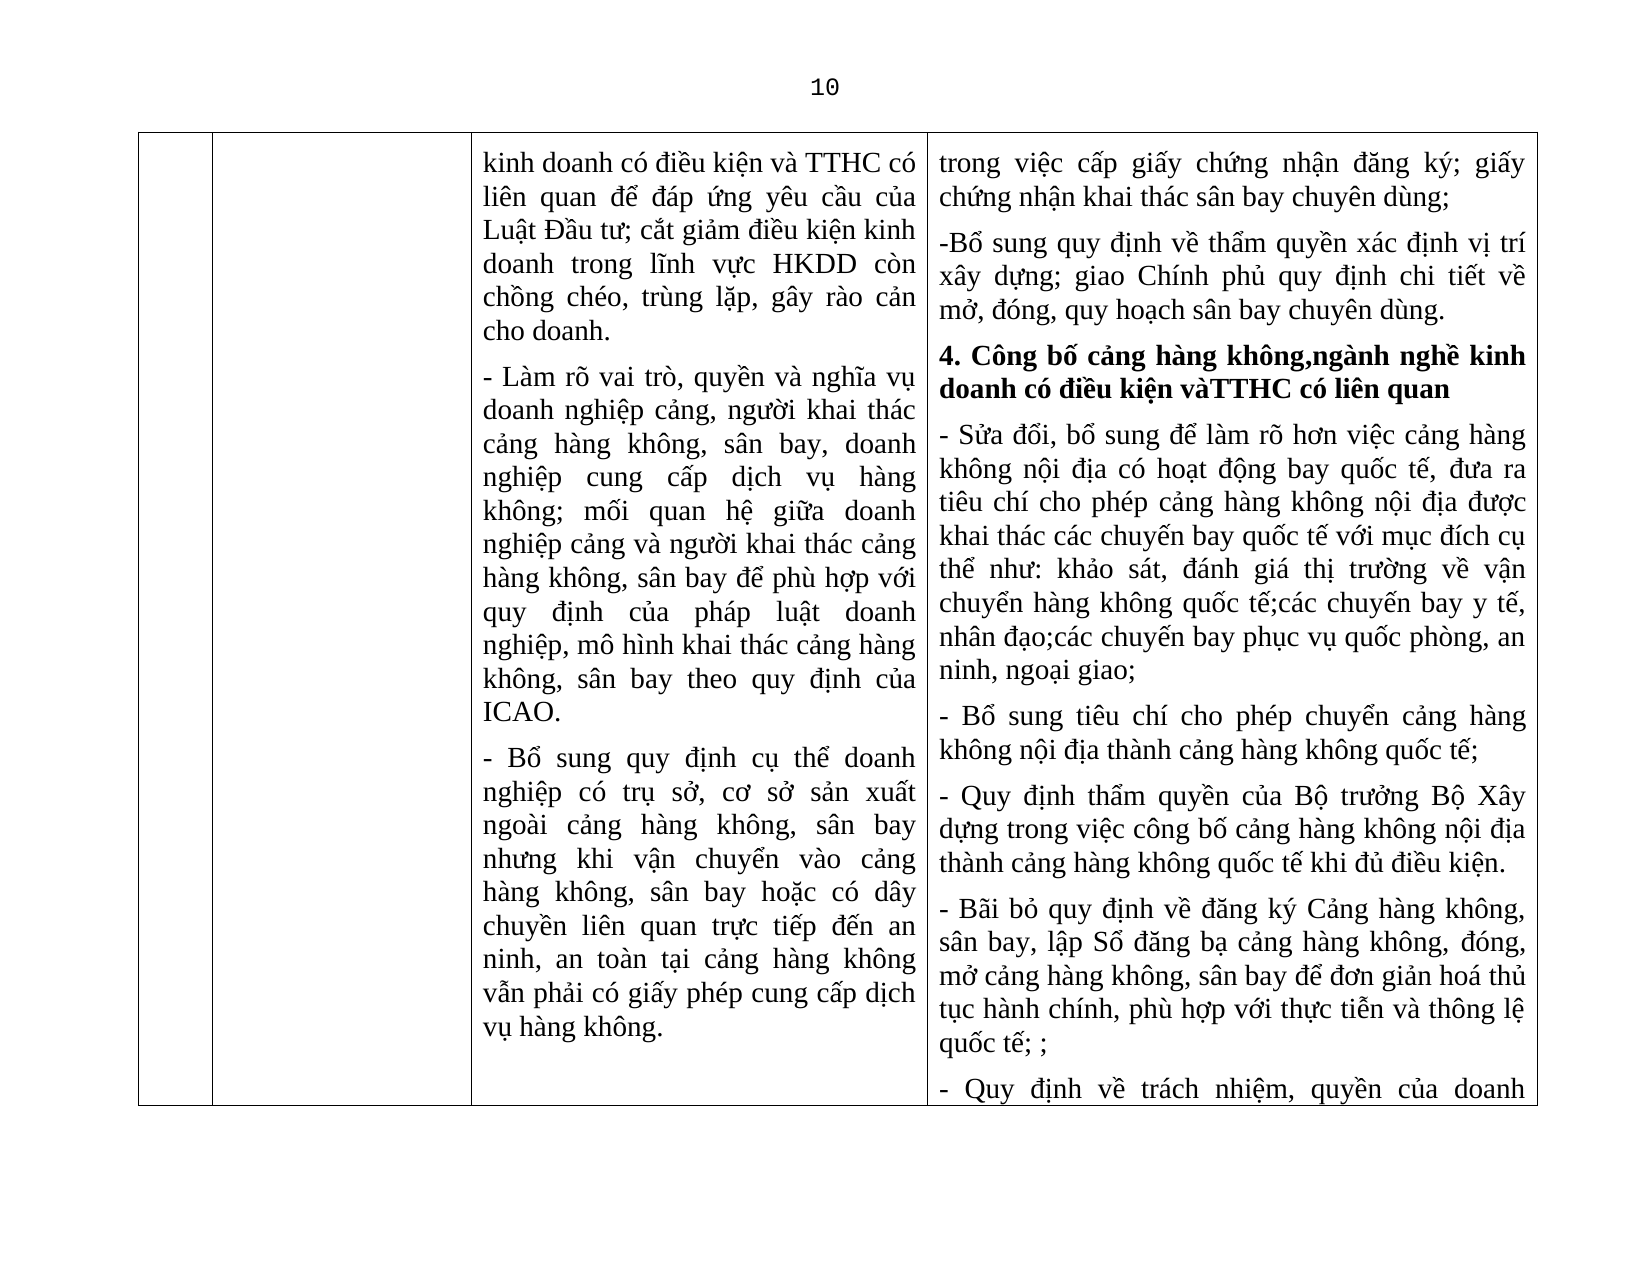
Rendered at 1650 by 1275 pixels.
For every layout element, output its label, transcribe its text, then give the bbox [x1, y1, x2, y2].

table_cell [213, 133, 471, 1105]
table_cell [472, 133, 927, 1105]
table_cell 4 [139, 133, 212, 1105]
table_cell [928, 133, 1537, 1105]
